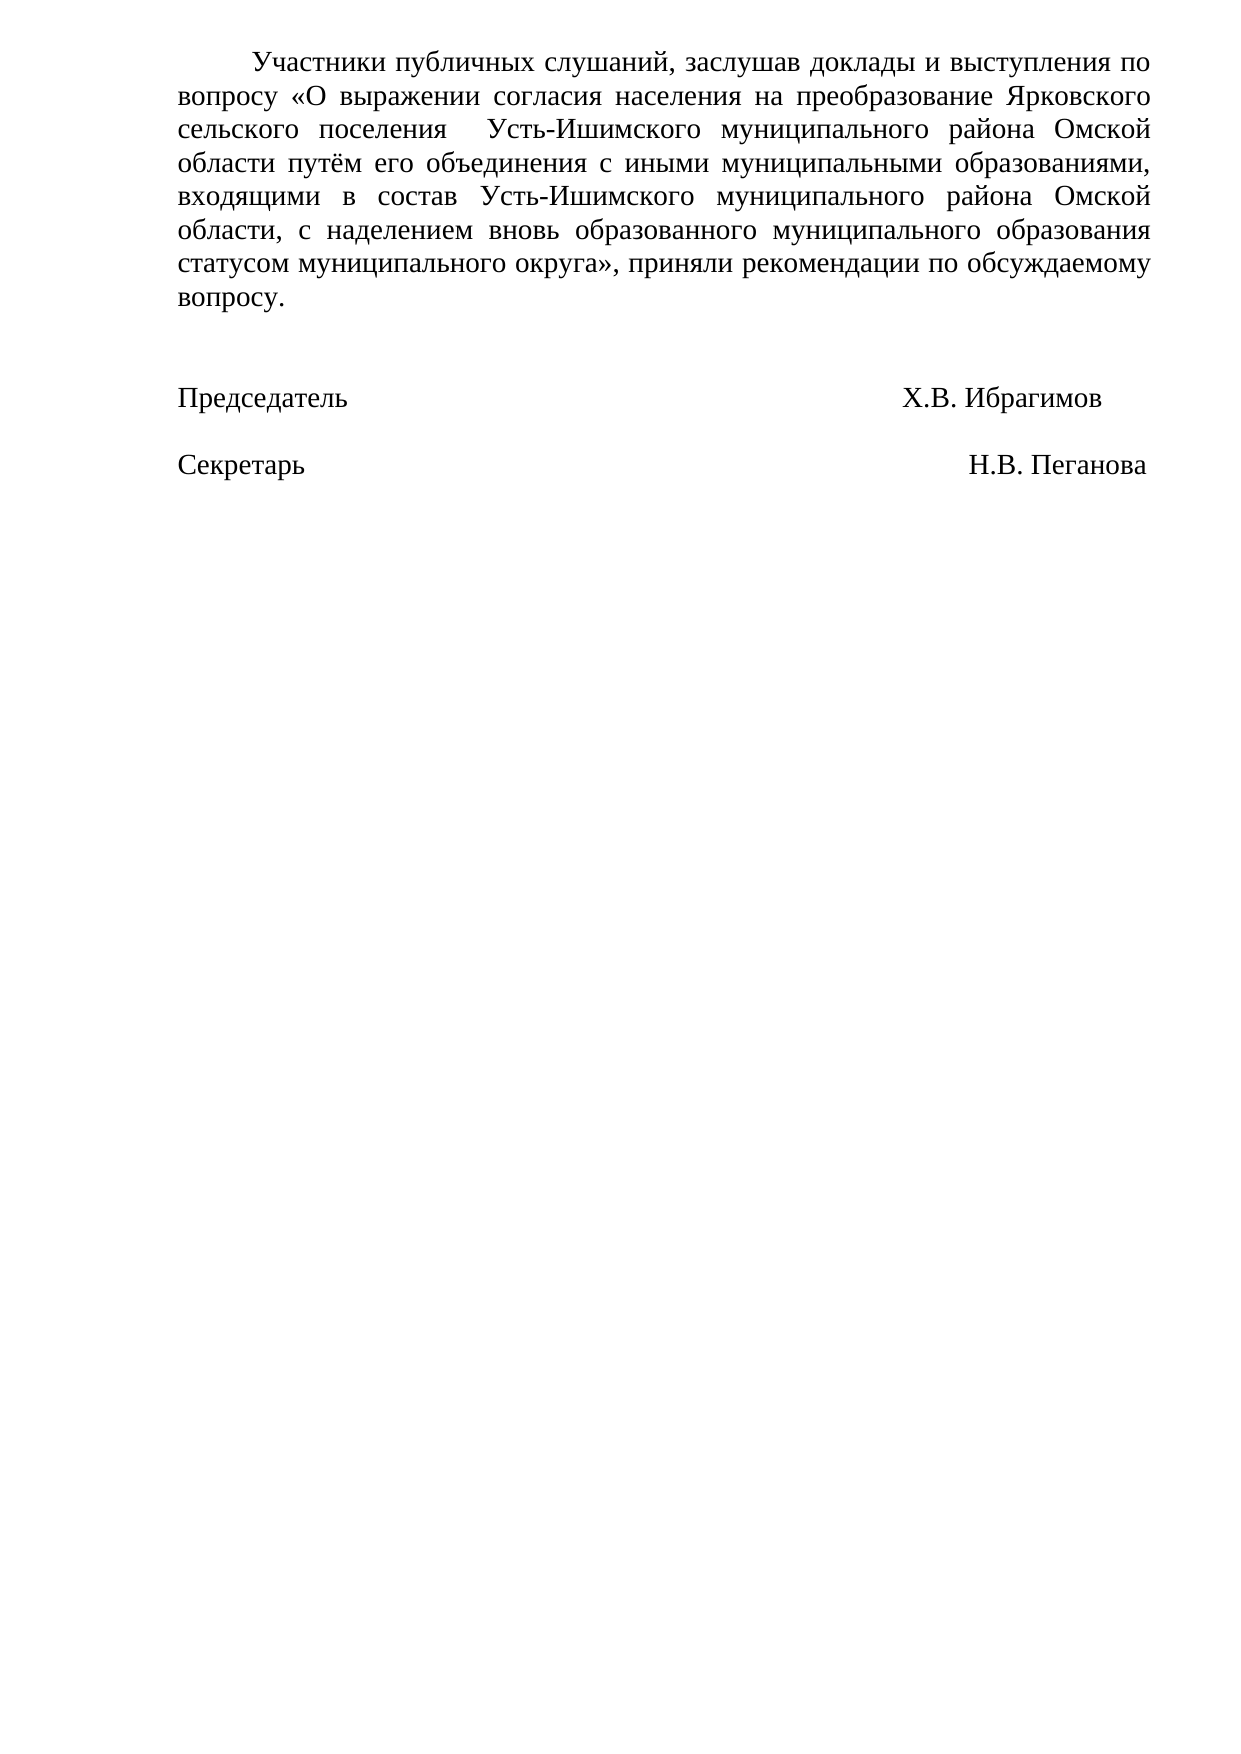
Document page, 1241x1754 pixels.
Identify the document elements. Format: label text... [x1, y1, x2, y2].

text Председатель Х.В. Ибрагимов [177, 380, 1152, 413]
text Участники публичных слушаний, заслушав доклады и выступления по вопросу «О выражении согласия населения на преобразование Ярковского сельского поселения Усть-Ишимского муниципального района Омской области путём его объединения с иными муниципальными образованиями, входящими в состав Усть-Ишимского муниципального района Омской области, с наделением вновь образованного муниципального образования статусом муниципального округа», приняли рекомендации по обсуждаемому вопросу. [177, 44, 1152, 313]
text Секретарь Н.В. Пеганова [177, 447, 1152, 480]
